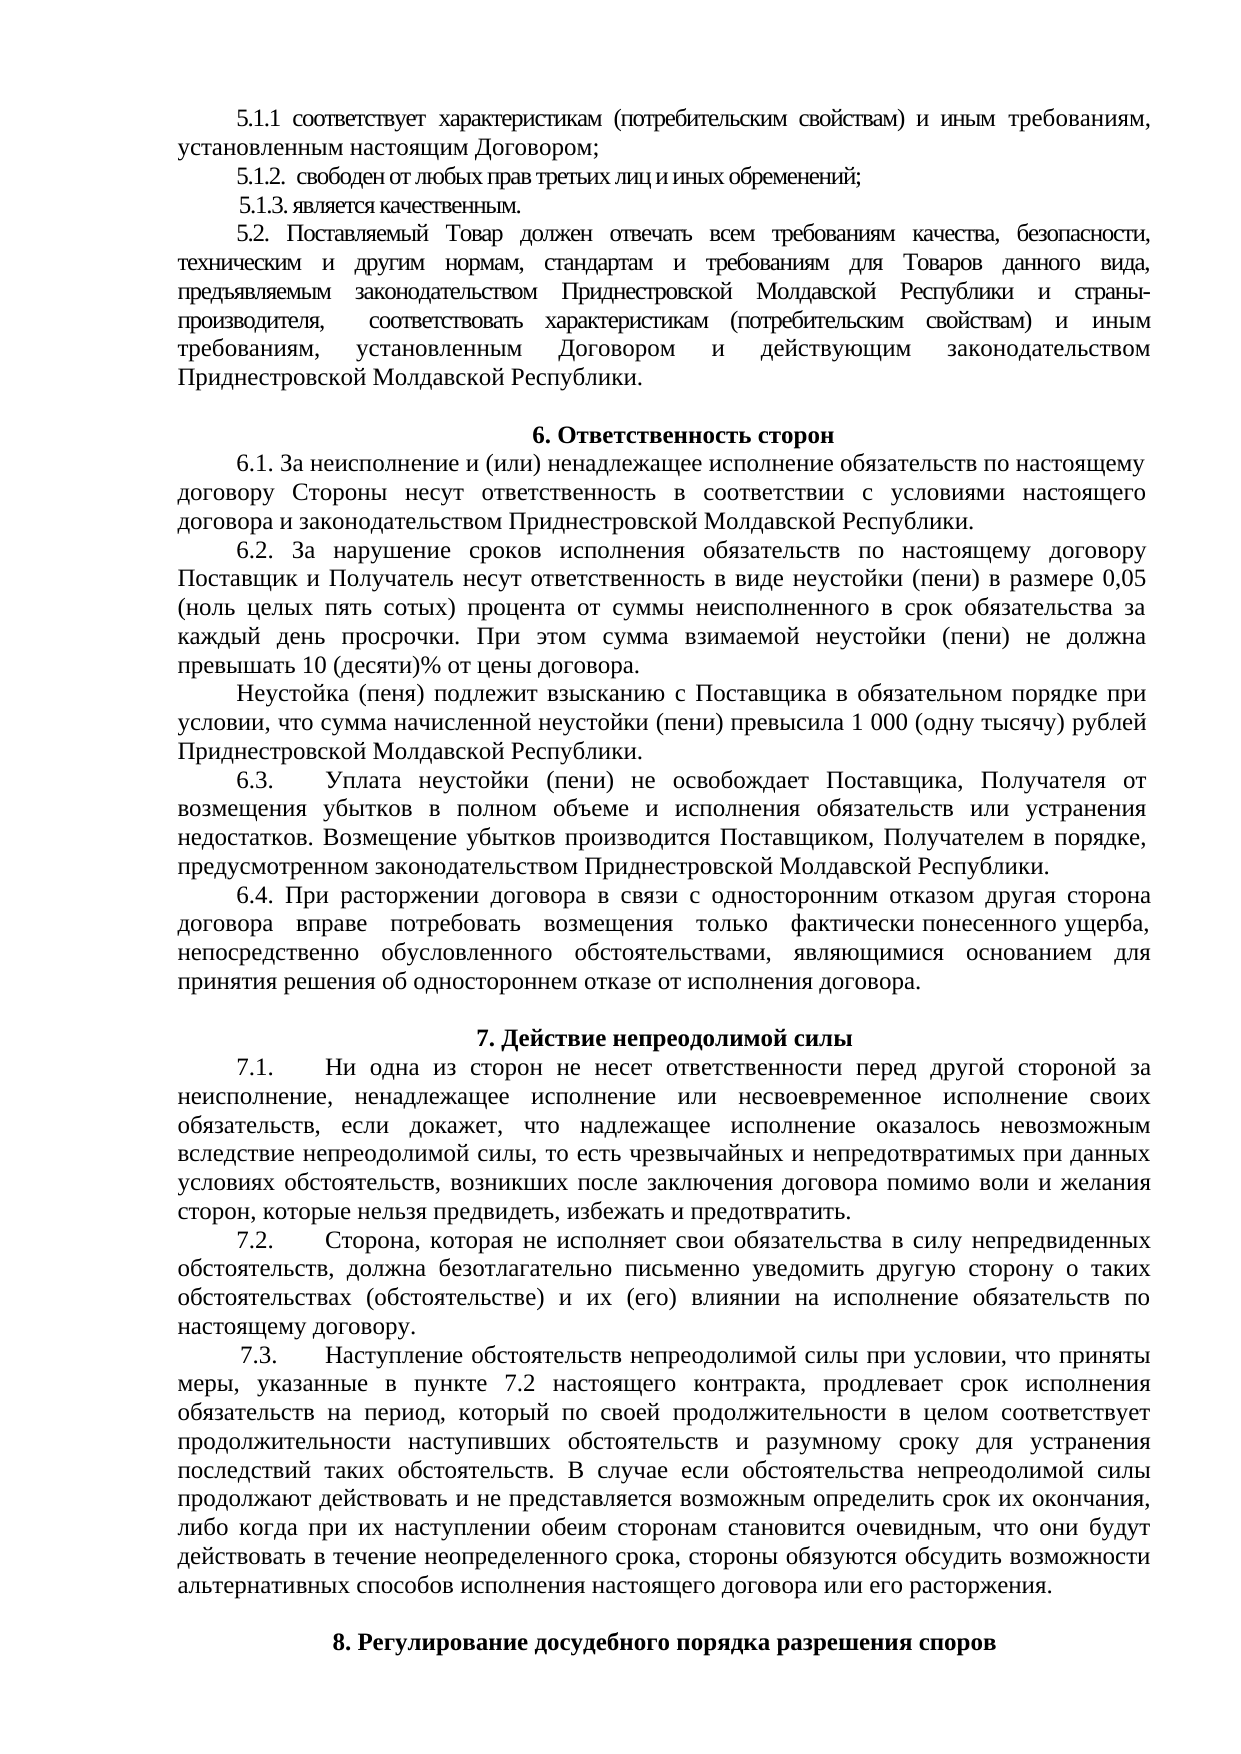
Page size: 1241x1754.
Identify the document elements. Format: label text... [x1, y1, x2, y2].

text 7.3. Наступление обстоятельств непреодолимой силы при условии, что приняты меры, указанные в пункте 7.2 настоящего контракта, продлевает срок исполнения обязательств на период, который по своей продолжительности в целом соответствует продолжительности наступивших обстоятельств и разумному сроку для устранения последствий таких обстоятельств. В случае если обстоятельства непреодолимой силы продолжают действовать и не представляется возможным определить срок их окончания, либо когда при их наступлении обеим сторонам становится очевидным, что они будут действовать в течение неопределенного срока, стороны обязуются обсудить возможности альтернативных способов исполнения настоящего договора или его расторжения. [177, 1340, 1152, 1598]
text 7.1. Ни одна из сторон не несет ответственности перед другой стороной за неисполнение, ненадлежащее исполнение или несвоевременное исполнение своих обязательств, если докажет, что надлежащее исполнение оказалось невозможным вследствие непреодолимой силы, то есть чрезвычайных и непредотвратимых при данных условиях обстоятельств, возникших после заключения договора помимо воли и желания сторон, которые нельзя предвидеть, избежать и предотвратить. [177, 1052, 1152, 1225]
text 7.2. Сторона, которая не исполняет свои обязательства в силу непредвиденных обстоятельств, должна безотлагательно письменно уведомить другую сторону о таких обстоятельствах (обстоятельстве) и их (его) влиянии на исполнение обязательств по настоящему договору. [177, 1225, 1152, 1340]
text 5.1.3. является качественным. [177, 190, 1151, 218]
text Неустойка (пеня) подлежит взысканию с Поставщика в обязательном порядке при условии, что сумма начисленной неустойки (пени) превысила 1 000 (одну тысячу) рублей Приднестровской Молдавской Республики. [177, 678, 1147, 765]
text 6.2. За нарушение сроков исполнения обязательств по настоящему договору Поставщик и Получатель несут ответственность в виде неустойки (пени) в размере 0,05 (ноль целых пять сотых) процента от суммы неисполненного в срок обязательства за каждый день просрочки. При этом сумма взимаемой неустойки (пени) не должна превышать 10 (десяти)% от цены договора. [177, 535, 1147, 678]
text 6.1. За неисполнение и (или) ненадлежащее исполнение обязательств по настоящему [177, 448, 1147, 477]
text договору Стороны несут ответственность в соответствии с условиями настоящего договора и законодательством Приднестровской Молдавской Республики. [177, 477, 1147, 535]
text 6.4. При расторжении договора в связи с односторонним отказом другая сторона договора вправе потребовать возмещения только фактически понесенного ущерба, непосредственно обусловленного обстоятельствами, являющимися основанием для принятия решения об одностороннем отказе от исполнения договора. [177, 880, 1152, 995]
text 5.1.1 соответствует характеристикам (потребительским свойствам) и иным требованиям, установленным настоящим Договором; [177, 103, 1151, 161]
text 5.2. Поставляемый Товар должен отвечать всем требованиям качества, безопасности, техническим и другим нормам, стандартам и требованиям для Товаров данного вида, предъявляемым законодательством Приднестровской Молдавской Республики и страны-производителя, соответствовать характеристикам (потребительским свойствам) и иным требованиям, установленным Договором и действующим законодательством Приднестровской Молдавской Республики. [177, 218, 1151, 391]
text 7. Действие непреодолимой силы [177, 1023, 1152, 1052]
text 6.3. Уплата неустойки (пени) не освобождает Поставщика, Получателя от возмещения убытков в полном объеме и исполнения обязательств или устранения недостатков. Возмещение убытков производится Поставщиком, Получателем в порядке, предусмотренном законодательством Приднестровской Молдавской Республики. [177, 765, 1147, 880]
text 8. Регулирование досудебного порядка разрешения споров [177, 1627, 1152, 1656]
text 5.1.2. свободен от любых прав третьих лиц и иных обременений; [177, 161, 1151, 190]
text 6. Ответственность сторон [215, 420, 1152, 448]
